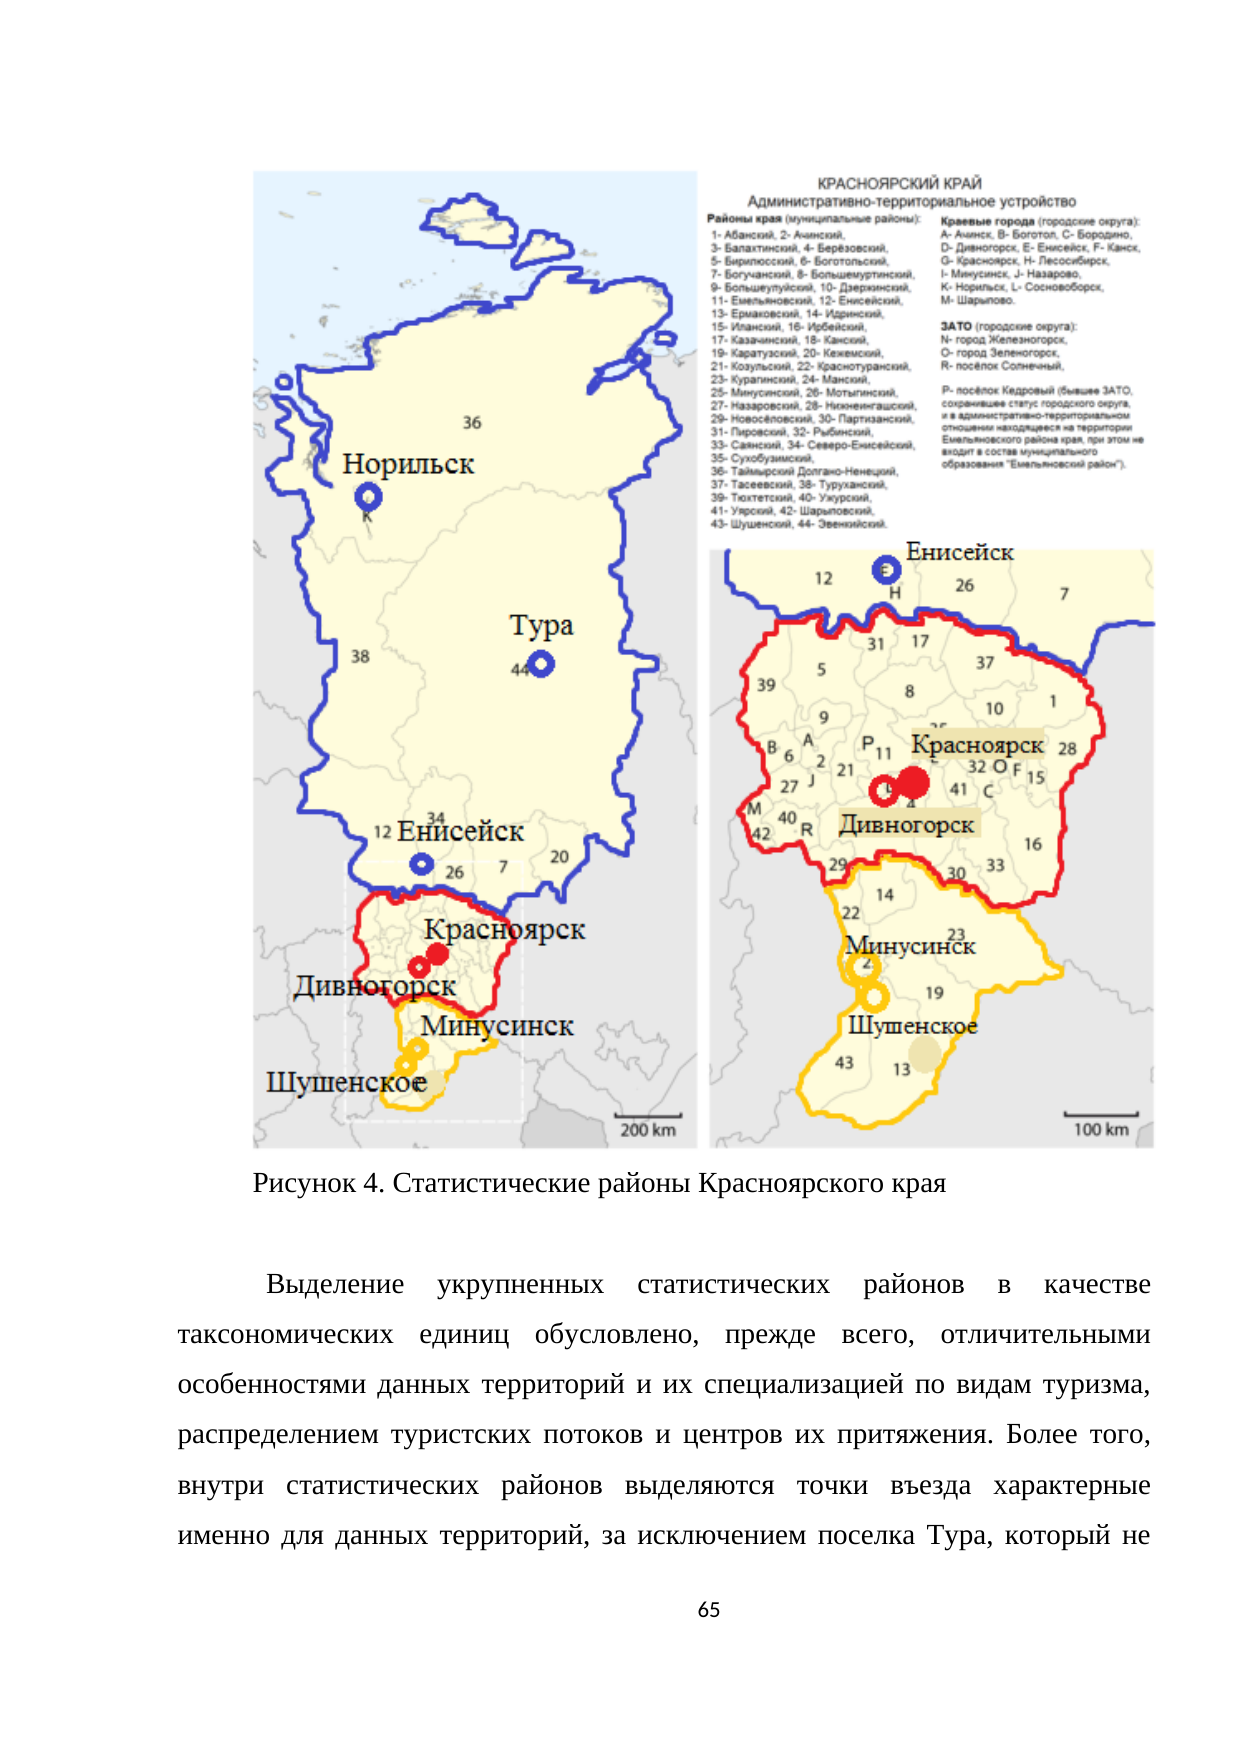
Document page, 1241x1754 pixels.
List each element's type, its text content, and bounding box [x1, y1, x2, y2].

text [177, 1266, 1152, 1551]
picture [252, 168, 1164, 1152]
list Рисунок 4. Статистические районы Красноярского края [252, 1165, 1152, 1199]
